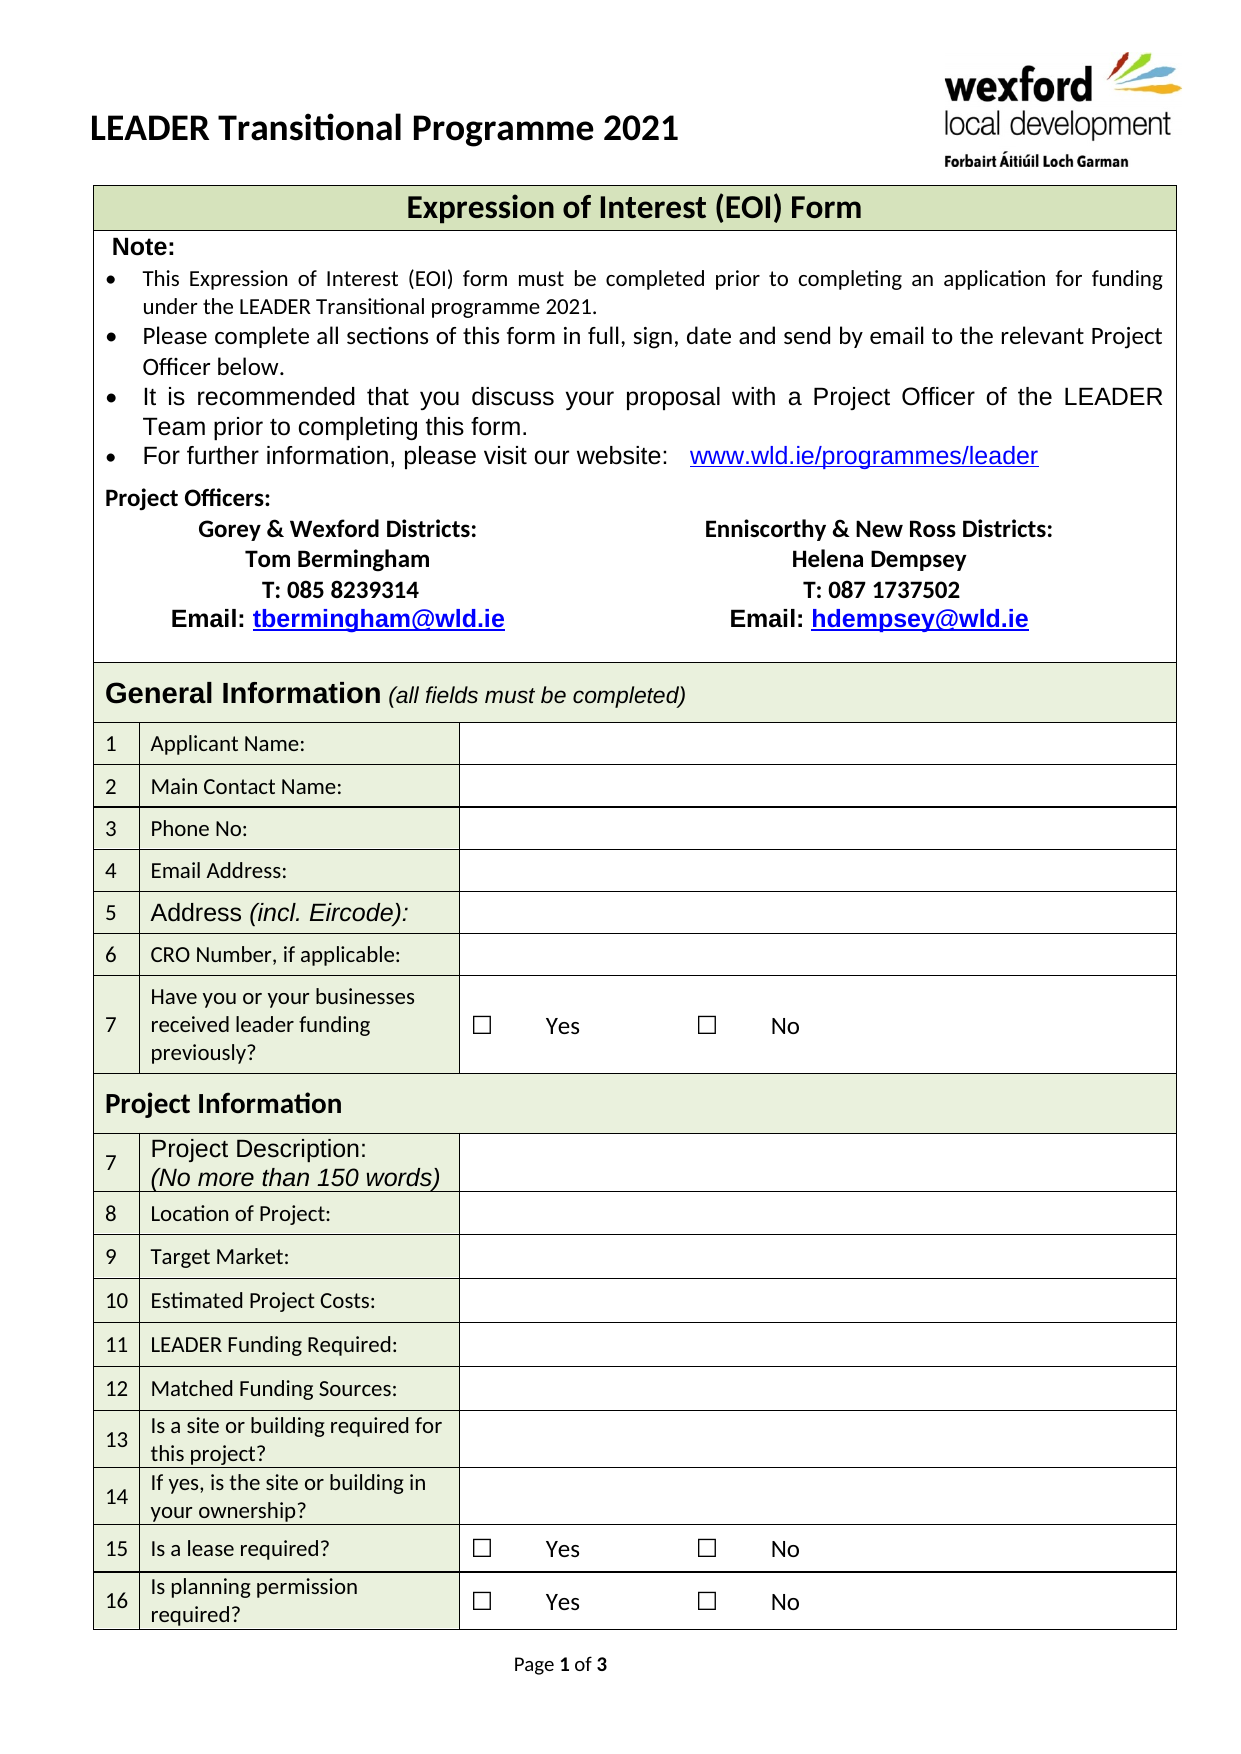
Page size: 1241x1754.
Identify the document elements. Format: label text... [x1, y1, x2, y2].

table_cell [460, 723, 1176, 764]
table_cell [460, 1411, 1176, 1467]
table_cell 16 [94, 1573, 139, 1628]
table_cell [460, 1279, 1176, 1322]
table_cell Project Information [94, 1074, 1176, 1133]
table_cell 4 [94, 850, 139, 891]
table_cell 11 [94, 1323, 139, 1366]
table_cell General Information (all fields must be completed) [94, 663, 1176, 722]
table_cell Address (incl. Eircode): [140, 892, 459, 933]
picture [944, 52, 1183, 167]
table_cell 14 [94, 1468, 139, 1524]
table_cell Yes No [460, 976, 1176, 1073]
table_cell Main Contact Name: [140, 765, 459, 806]
table_cell 13 [94, 1411, 139, 1467]
table_cell LEADER Funding Required: [140, 1323, 459, 1366]
table_cell Location of Project: [140, 1192, 459, 1233]
table_cell [460, 808, 1176, 848]
table_cell Email Address: [140, 850, 459, 891]
table_cell [460, 1235, 1176, 1277]
table_cell CRO Number, if applicable: [140, 934, 459, 975]
table_cell Is a lease required? [140, 1525, 459, 1571]
table_cell Have you or your businesses received leader funding previously? [140, 976, 459, 1073]
table_cell If yes, is the site or building in your ownership? [140, 1468, 459, 1524]
table_cell [460, 850, 1176, 891]
table_cell 12 [94, 1367, 139, 1410]
table_cell [460, 1367, 1176, 1410]
table_cell Note: This Expression of Interest (EOI) form must be completed prior to completing an application for funding under the LEADER Transitional programme 2021. Please complete all sections of this form in full, sign, date and send by email to the relevant Project Officer below. It is recommended that you discuss your proposal with a Project Officer of the LEADER Team prior to completing this form. For further information, please visit our website: www.wld.ie/programmes/leader [94, 231, 1176, 470]
table_cell 7 [94, 1134, 139, 1191]
table_cell Project Description: (No more than 150 words) [140, 1134, 459, 1191]
table_cell [460, 892, 1176, 933]
table_cell 15 [94, 1525, 139, 1571]
table_cell Yes No [460, 1525, 1176, 1571]
table_cell Is planning permission required? [140, 1573, 459, 1628]
table_cell [460, 1192, 1176, 1233]
table_cell 6 [94, 934, 139, 975]
table_cell 2 [94, 765, 139, 806]
table_cell 7 [94, 976, 139, 1073]
table_cell Yes No [460, 1573, 1176, 1628]
table_cell [460, 1134, 1176, 1191]
table_cell 5 [94, 892, 139, 933]
table_cell Matched Funding Sources: [140, 1367, 459, 1410]
text LEADER Transitional Programme 2021 [90, 104, 944, 150]
table_cell Is a site or building required for this project? [140, 1411, 459, 1467]
table_cell [460, 765, 1176, 806]
table_cell [460, 1323, 1176, 1366]
table_cell Applicant Name: [140, 723, 459, 764]
table_cell [460, 934, 1176, 975]
table_cell Estimated Project Costs: [140, 1279, 459, 1322]
table_cell Target Market: [140, 1235, 459, 1277]
table_cell 1 [94, 723, 139, 764]
table_cell 10 [94, 1279, 139, 1322]
table_cell Enniscorthy & New Ross Districts: Helena Dempsey T: 087 1737502 Email: hdempsey@wld.ie [582, 470, 1176, 662]
table_header Expression of Interest (EOI) Form [94, 186, 1176, 230]
table_cell Project Officers: Gorey & Wexford Districts: Tom Bermingham T: 085 8239314 Email: tbermingham@wld.ie [94, 470, 582, 662]
table_cell 8 [94, 1192, 139, 1233]
table_cell [460, 1468, 1176, 1524]
table_cell 9 [94, 1235, 139, 1277]
table_cell 3 [94, 808, 139, 848]
table_cell Phone No: [140, 808, 459, 848]
